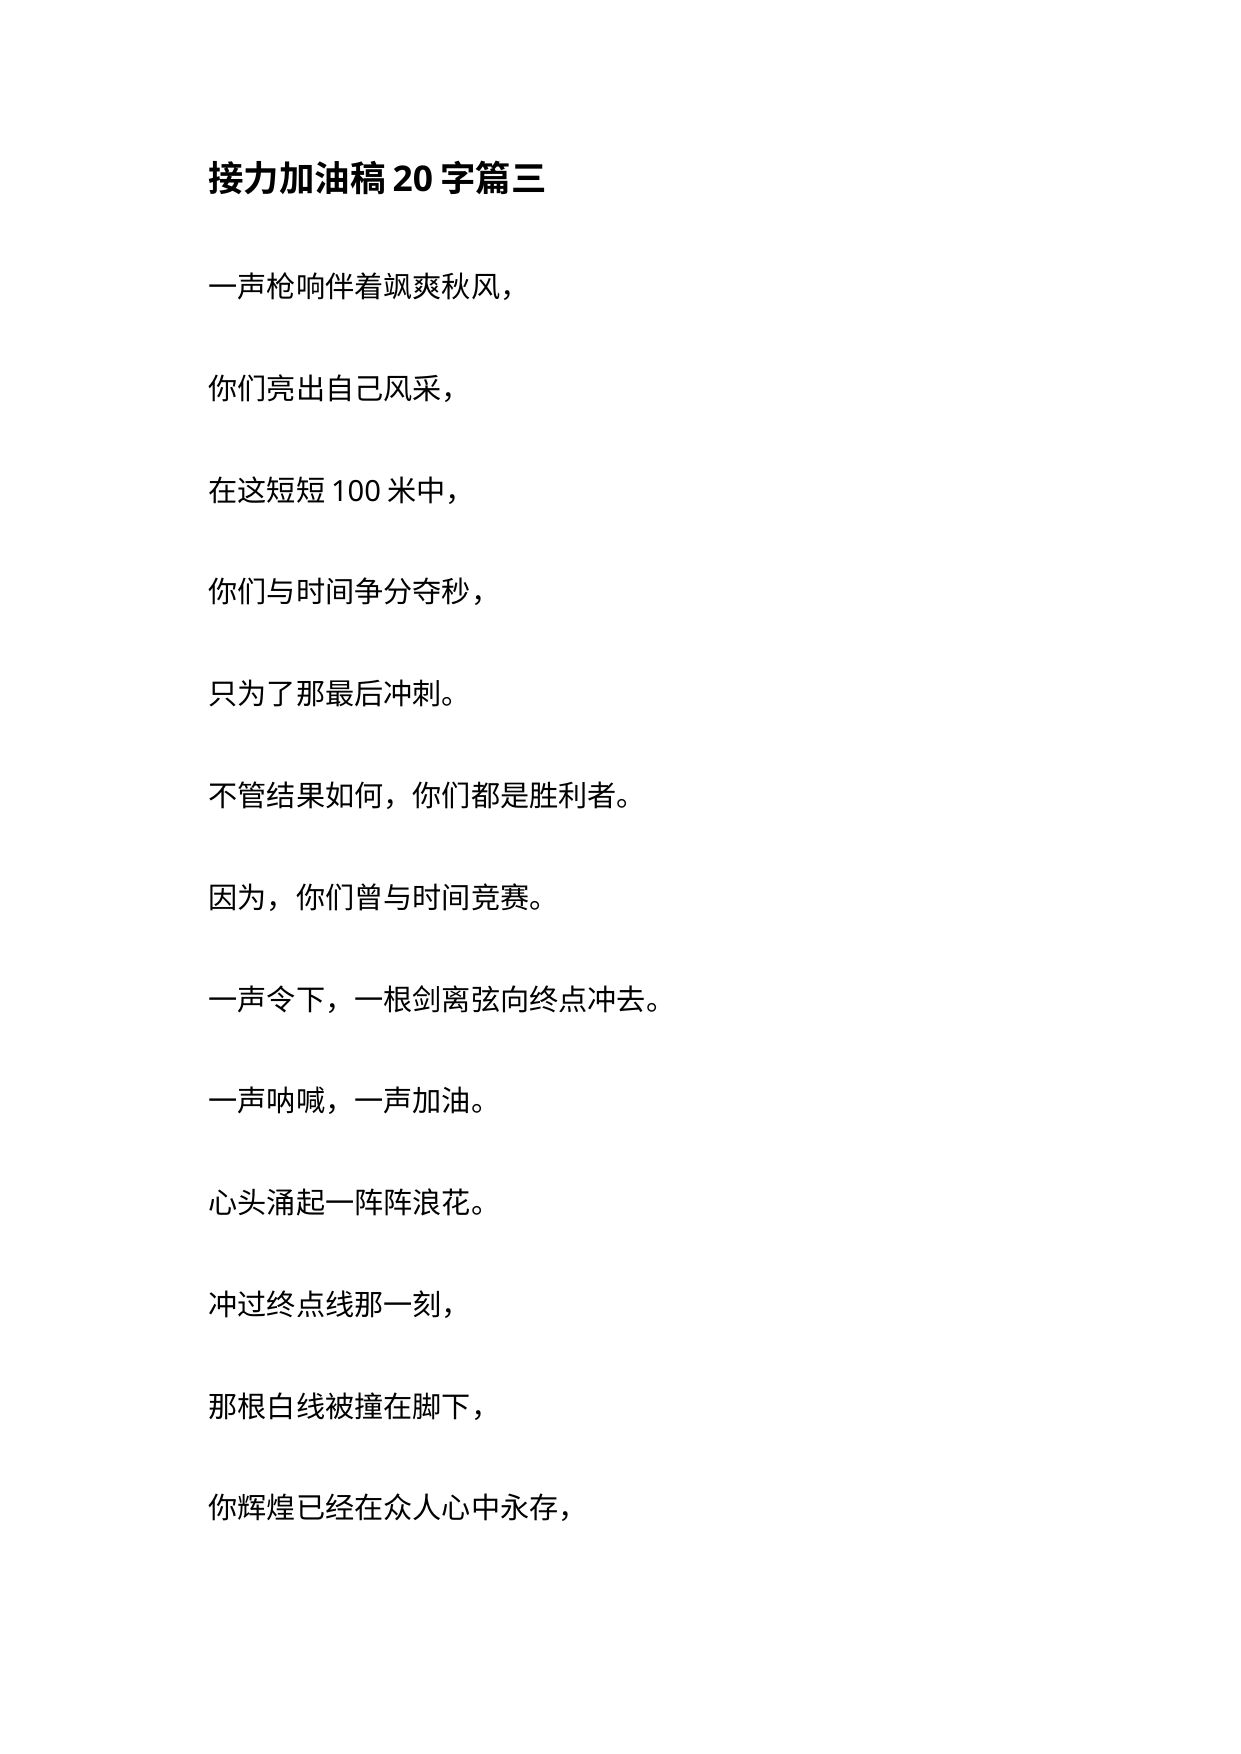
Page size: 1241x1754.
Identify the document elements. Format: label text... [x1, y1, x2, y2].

text 接力加油稿20字篇三 [150, 150, 1090, 201]
text 那根白线被撞在脚下， [150, 1383, 1090, 1426]
text 在这短短100米中， [150, 467, 1090, 509]
text 一声呐喊，一声加油。 [150, 1078, 1090, 1120]
text 一声令下，一根剑离弦向终点冲去。 [150, 976, 1090, 1018]
text 心头涌起一阵阵浪花。 [150, 1180, 1090, 1222]
text 冲过终点线那一刻， [150, 1281, 1090, 1324]
text 你辉煌已经在众人心中永存， [150, 1485, 1090, 1527]
text 不管结果如何，你们都是胜利者。 [150, 773, 1090, 815]
text 你们亮出自己风采， [150, 365, 1090, 408]
text 因为，你们曾与时间竞赛。 [150, 874, 1090, 917]
text 只为了那最后冲刺。 [150, 671, 1090, 713]
text 你们与时间争分夺秒， [150, 569, 1090, 611]
text 一声枪响伴着飒爽秋风， [150, 263, 1090, 306]
